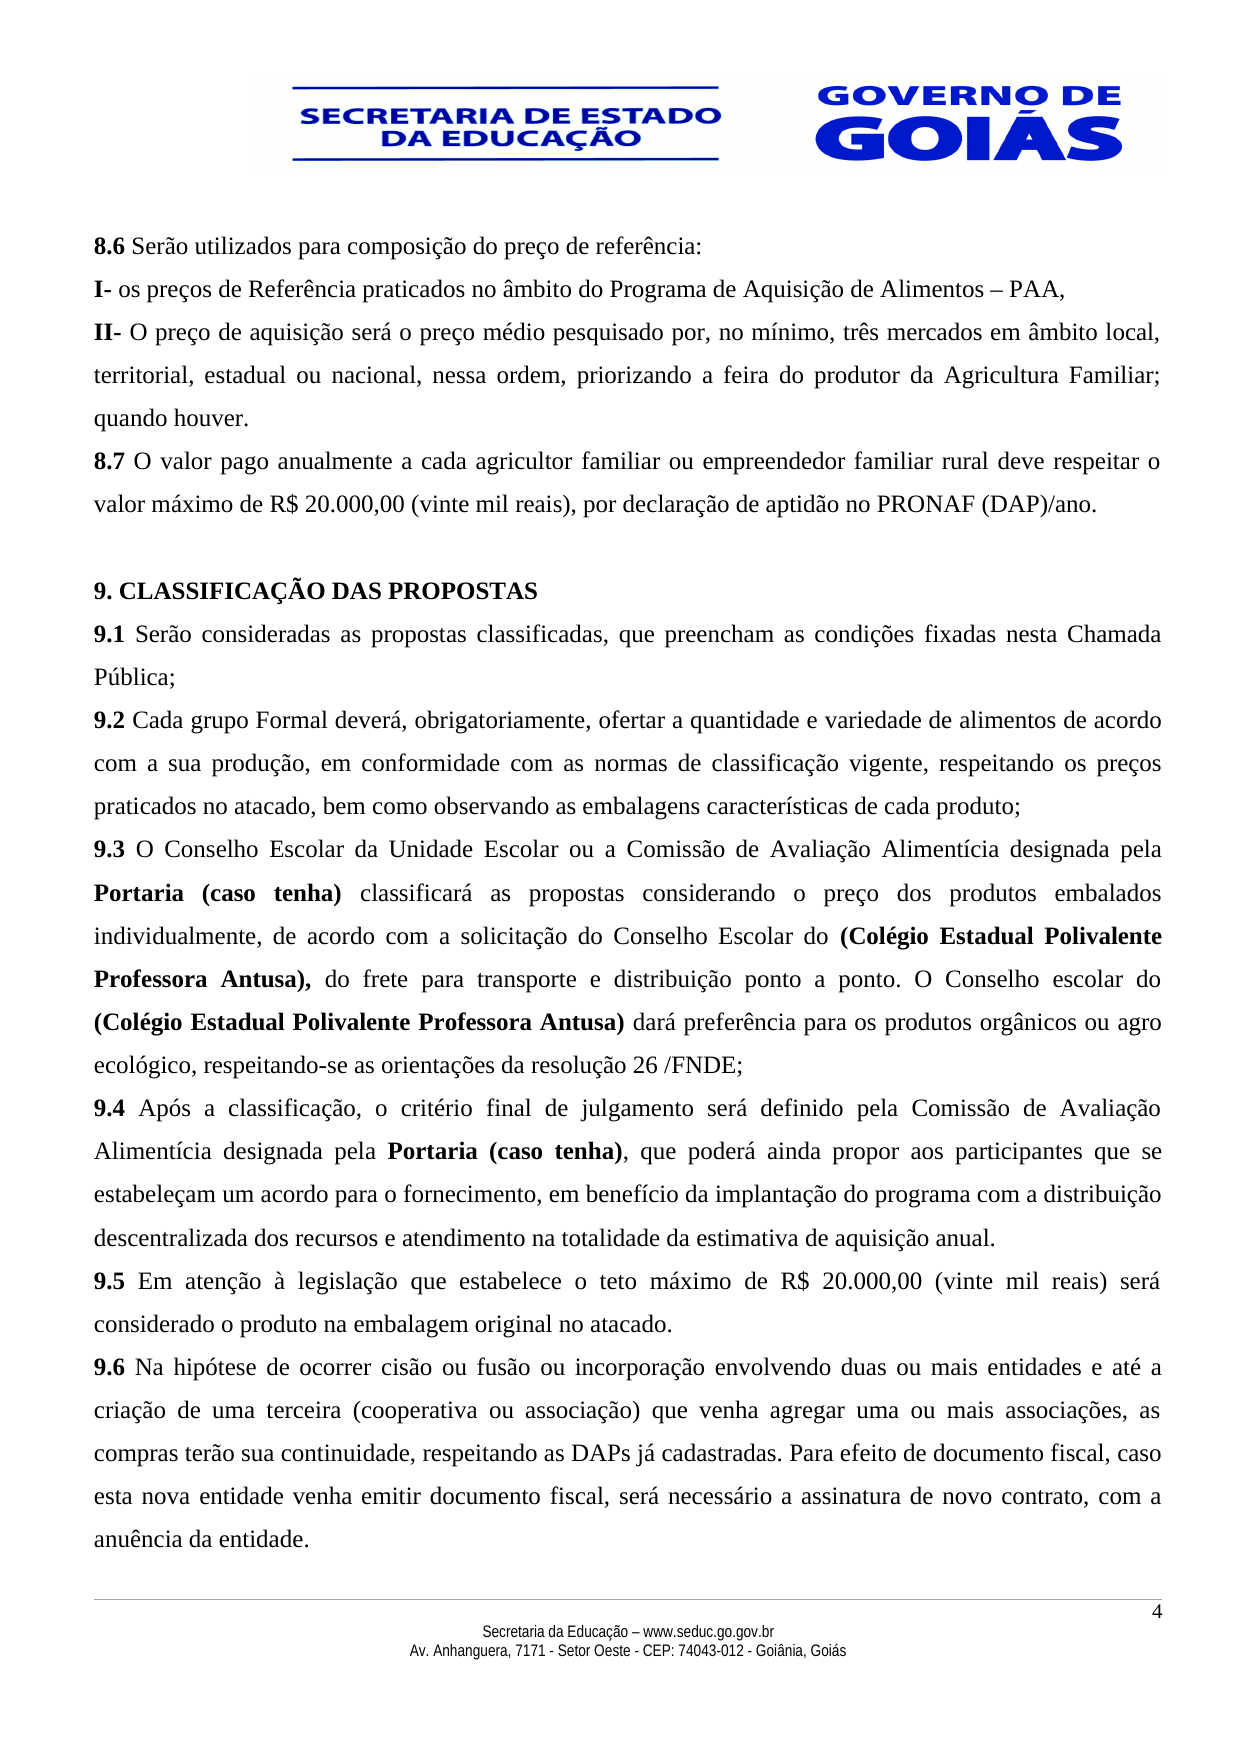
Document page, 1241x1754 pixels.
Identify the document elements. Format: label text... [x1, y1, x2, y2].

text 9.3 O Conselho Escolar da Unidade Escolar ou a Comissão de Avaliação Alimentícia designada pela Portaria (caso tenha) classificará as propostas considerando o preço dos produtos embalados individualmente, de acordo com a solicitação do Conselho Escolar do (Colégio Estadual Polivalente Professora Antusa), do frete para transporte e distribuição ponto a ponto. O Conselho escolar do (Colégio Estadual Polivalente Professora Antusa) dará preferência para os produtos orgânicos ou agro ecológico, respeitando-se as orientações da resolução 26 /FNDE; [94, 834, 1162, 1079]
text 9.2 Cada grupo Formal deverá, obrigatoriamente, ofertar a quantidade e variedade de alimentos de acordo com a sua produção, em conformidade com as normas de classificação vigente, respeitando os preços praticados no atacado, bem como observando as embalagens características de cada produto; [94, 705, 1162, 820]
text I- os preços de Referência praticados no âmbito do Programa de Aquisição de Alimentos – PAA, [94, 274, 1162, 303]
text 9. CLASSIFICAÇÃO DAS PROPOSTAS [94, 576, 1162, 604]
text II- O preço de aquisição será o preço médio pesquisado por, no mínimo, três mercados em âmbito local, territorial, estadual ou nacional, nessa ordem, priorizando a feira do produtor da Agricultura Familiar; quando houver. [94, 317, 1162, 432]
text 9.5 Em atenção à legislação que estabelece o teto máximo de R$ 20.000,00 (vinte mil reais) será considerado o produto na embalagem original no atacado. [94, 1266, 1162, 1338]
picture [251, 75, 1163, 174]
text 9.1 Serão consideradas as propostas classificadas, que preencham as condições fixadas nesta Chamada Pública; [94, 619, 1162, 691]
text 9.6 Na hipótese de ocorrer cisão ou fusão ou incorporação envolvendo duas ou mais entidades e até a criação de uma terceira (cooperativa ou associação) que venha agregar uma ou mais associações, as compras terão sua continuidade, respeitando as DAPs já cadastradas. Para efeito de documento fiscal, caso esta nova entidade venha emitir documento fiscal, será necessário a assinatura de novo contrato, com a anuência da entidade. [94, 1352, 1162, 1553]
text 9.4 Após a classificação, o critério final de julgamento será definido pela Comissão de Avaliação Alimentícia designada pela Portaria (caso tenha), que poderá ainda propor aos participantes que se estabeleçam um acordo para o fornecimento, em benefício da implantação do programa com a distribuição descentralizada dos recursos e atendimento na totalidade da estimativa de aquisição anual. [94, 1093, 1162, 1251]
text 8.6 Serão utilizados para composição do preço de referência: [94, 231, 1162, 259]
text 8.7 O valor pago anualmente a cada agricultor familiar ou empreendedor familiar rural deve respeitar o valor máximo de R$ 20.000,00 (vinte mil reais), por declaração de aptidão no PRONAF (DAP)/ano. [94, 446, 1162, 518]
